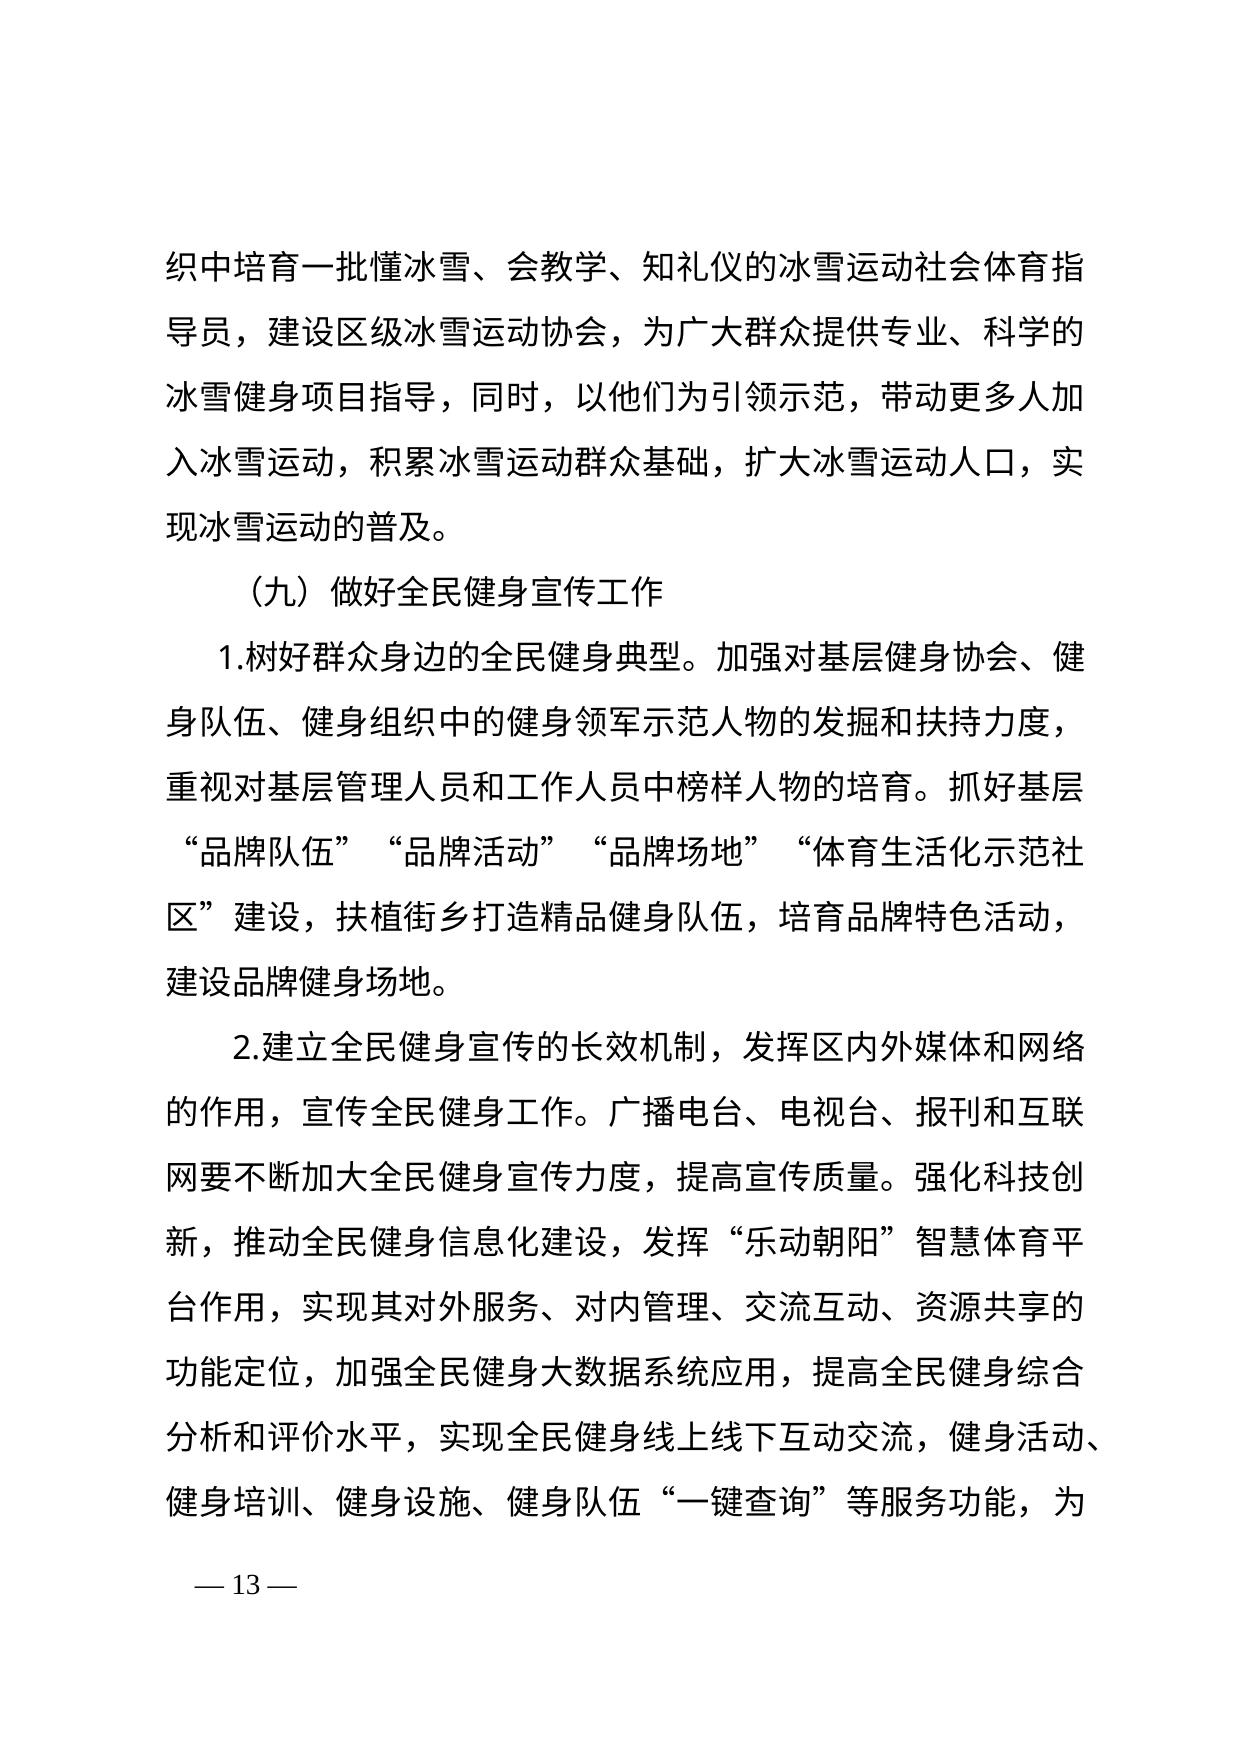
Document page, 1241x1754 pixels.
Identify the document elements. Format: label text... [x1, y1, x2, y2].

text 1.树好群众身边的全民健身典型。加强对基层健身协会、健身队伍、健身组织中的健身领军示范人物的发掘和扶持力度，重视对基层管理人员和工作人员中榜样人物的培育。抓好基层“品牌队伍”“品牌活动”“品牌场地”“体育生活化示范社区”建设，扶植街乡打造精品健身队伍，培育品牌特色活动，建设品牌健身场地。 [165, 623, 1087, 1013]
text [165, 233, 1087, 558]
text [165, 1013, 1087, 1533]
text （九）做好全民健身宣传工作 [165, 558, 1087, 623]
